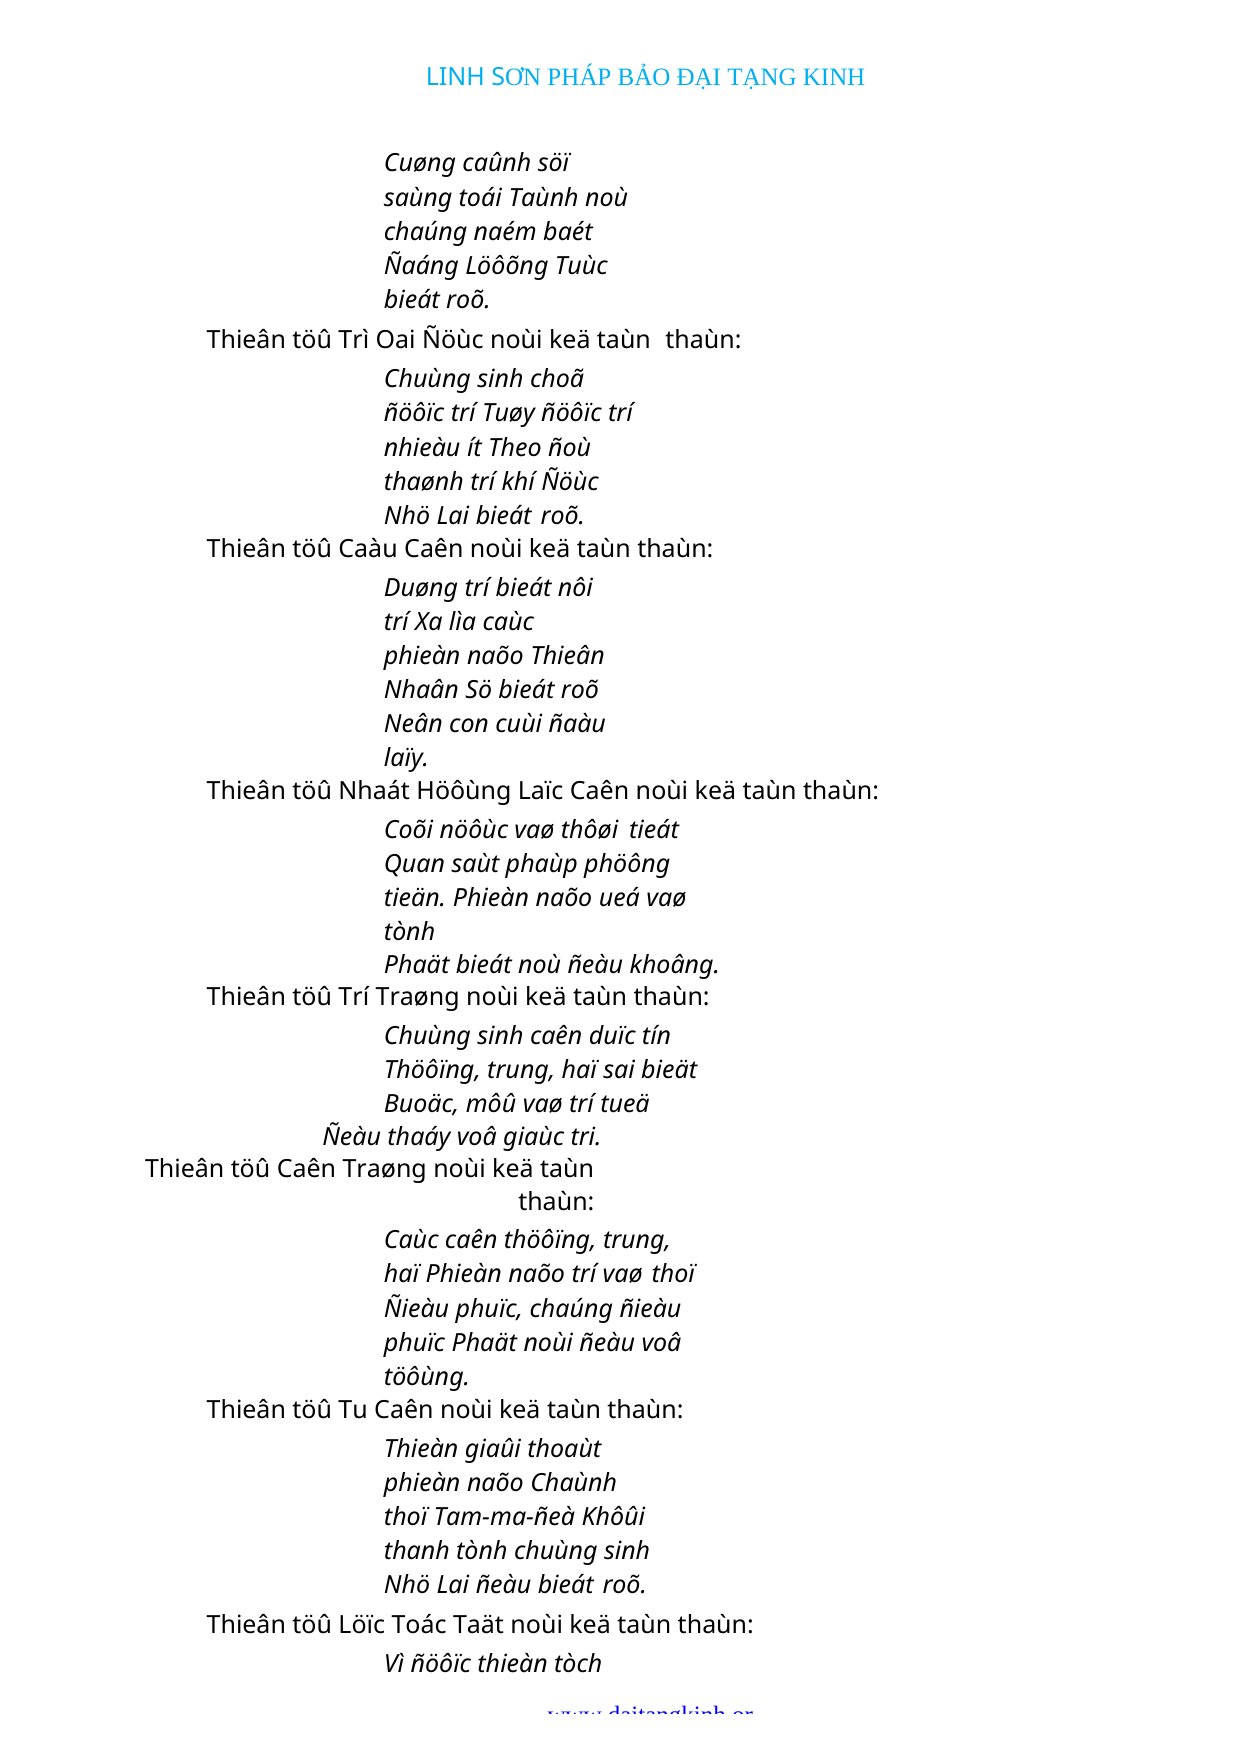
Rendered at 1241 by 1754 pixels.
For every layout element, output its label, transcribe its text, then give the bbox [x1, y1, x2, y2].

subtitle Thieân töû Caàu Caên noùi keä taùn thaùn: [206, 531, 1105, 563]
text Cuøng caûnh söï saùng toái Taùnh noù chaúng naém baét Ñaáng Löôõng Tuùc bieát roõ. [384, 145, 643, 315]
text Ñieàu phuïc, chaúng ñieàu phuïc Phaät noùi ñeàu voâ töôùng. [384, 1290, 700, 1392]
subtitle Thieân töû Trí Traøng noùi keä taùn thaùn: [206, 979, 1105, 1012]
text Chuùng sinh choã ñöôïc trí Tuøy ñöôïc trí nhieàu ít Theo ñoù thaønh trí khí Ñöùc Nhö Lai bieát roõ. [384, 361, 638, 531]
text Coõi nöôùc vaø thôøi tieát [384, 811, 1105, 846]
subtitle Thieân töû Nhaát Höôùng Laïc Caên noùi keä taùn thaùn: [206, 774, 1105, 806]
text Quan saùt phaùp phöông tieän. Phieàn naõo ueá vaø tònh [384, 846, 700, 948]
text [384, 1646, 643, 1680]
text Phaät bieát noù ñeàu khoâng. [384, 948, 1105, 979]
subtitle Thieân töû Tu Caên noùi keä taùn thaùn: [206, 1392, 1105, 1424]
text Ñeàu thaáy voâ giaùc tri. [135, 1120, 602, 1151]
text Caùc caên thöôïng, trung, haï Phieàn naõo trí vaø thoï [384, 1222, 700, 1290]
subtitle Thieân töû Trì Oai Ñöùc noùi keä taùn thaùn: [206, 321, 1105, 355]
text Duøng trí bieát nôi trí Xa lìa caùc phieàn naõo Thieân Nhaân Sö bieát roõ Neân con cuùi ñaàu laïy. [384, 569, 614, 774]
text Chuùng sinh caên duïc tín Thöôïng, trung, haï sai bieät Buoäc, môû vaø trí tueä [384, 1018, 700, 1120]
subtitle Thieân töû Löïc Toác Taät noùi keä taùn thaùn: [206, 1606, 1105, 1641]
text Thieàn giaûi thoaùt phieàn naõo Chaùnh thoï Tam-ma-ñeà Khôûi thanh tònh chuùng sinh Nhö Lai ñeàu bieát roõ. [384, 1430, 664, 1601]
subtitle Thieân töû Caên Traøng noùi keä taùn thaùn: [135, 1151, 594, 1216]
